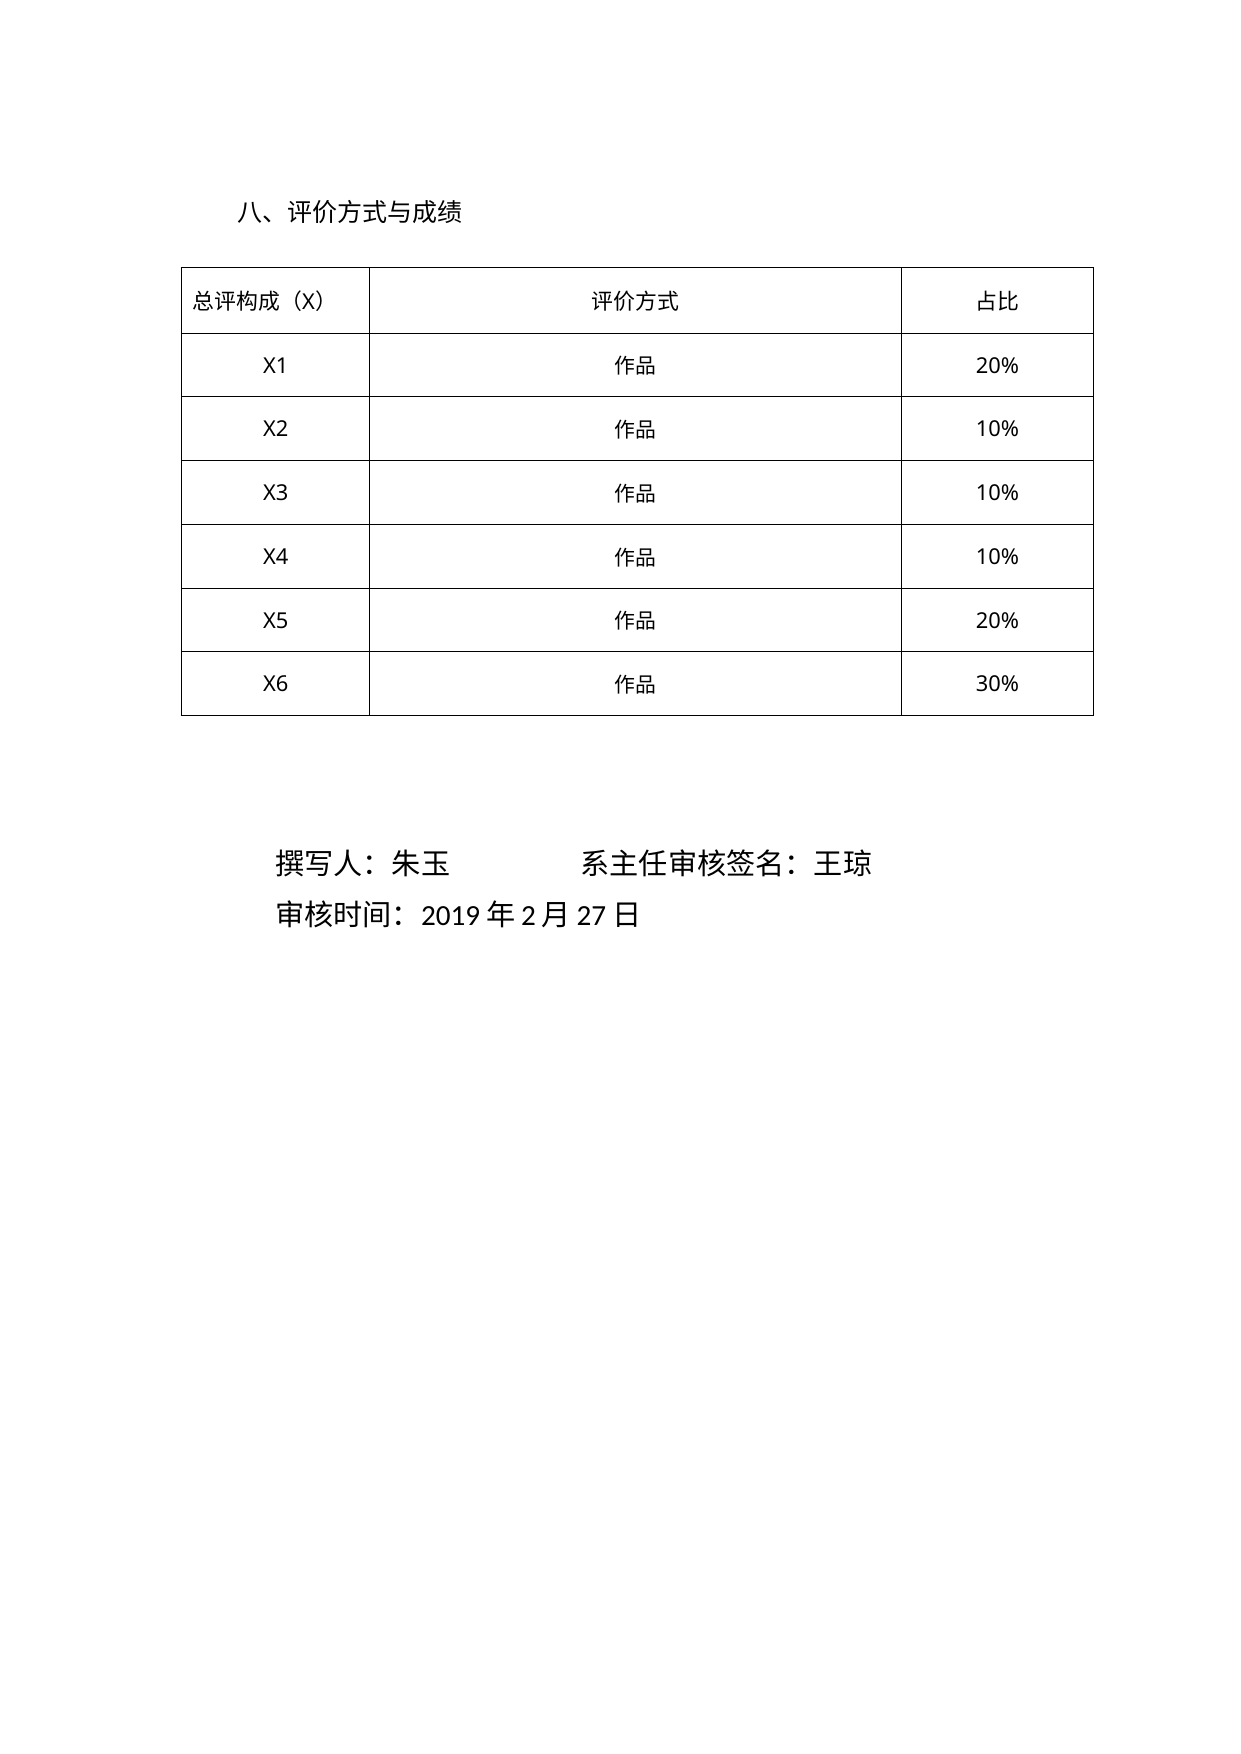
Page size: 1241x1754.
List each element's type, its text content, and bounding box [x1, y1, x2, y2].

table_cell 10% [902, 525, 1093, 587]
table_cell 作品 [370, 589, 901, 651]
table_cell X1 [182, 334, 369, 396]
table_cell 作品 [370, 334, 901, 396]
table_cell X6 [182, 652, 369, 715]
text 审核时间：2019年2月27日 [187, 891, 1053, 933]
table_cell 30% [902, 652, 1093, 715]
text 八、评价方式与成绩 [187, 192, 790, 229]
table_cell 作品 [370, 461, 901, 524]
table_cell 10% [902, 461, 1093, 524]
table_cell X4 [182, 525, 369, 587]
text 撰写人：朱玉 系主任审核签名：王琼 [187, 841, 1053, 883]
table_header 占比 [902, 268, 1093, 332]
table_cell 20% [902, 334, 1093, 396]
table_cell X2 [182, 397, 369, 460]
table_cell 作品 [370, 397, 901, 460]
table_cell 20% [902, 589, 1093, 651]
table_cell X3 [182, 461, 369, 524]
table_cell 10% [902, 397, 1093, 460]
table_cell X5 [182, 589, 369, 651]
table_header 总评构成（X） [182, 268, 369, 332]
table_cell 作品 [370, 652, 901, 715]
table_header 评价方式 [370, 268, 901, 332]
table_cell 作品 [370, 525, 901, 587]
